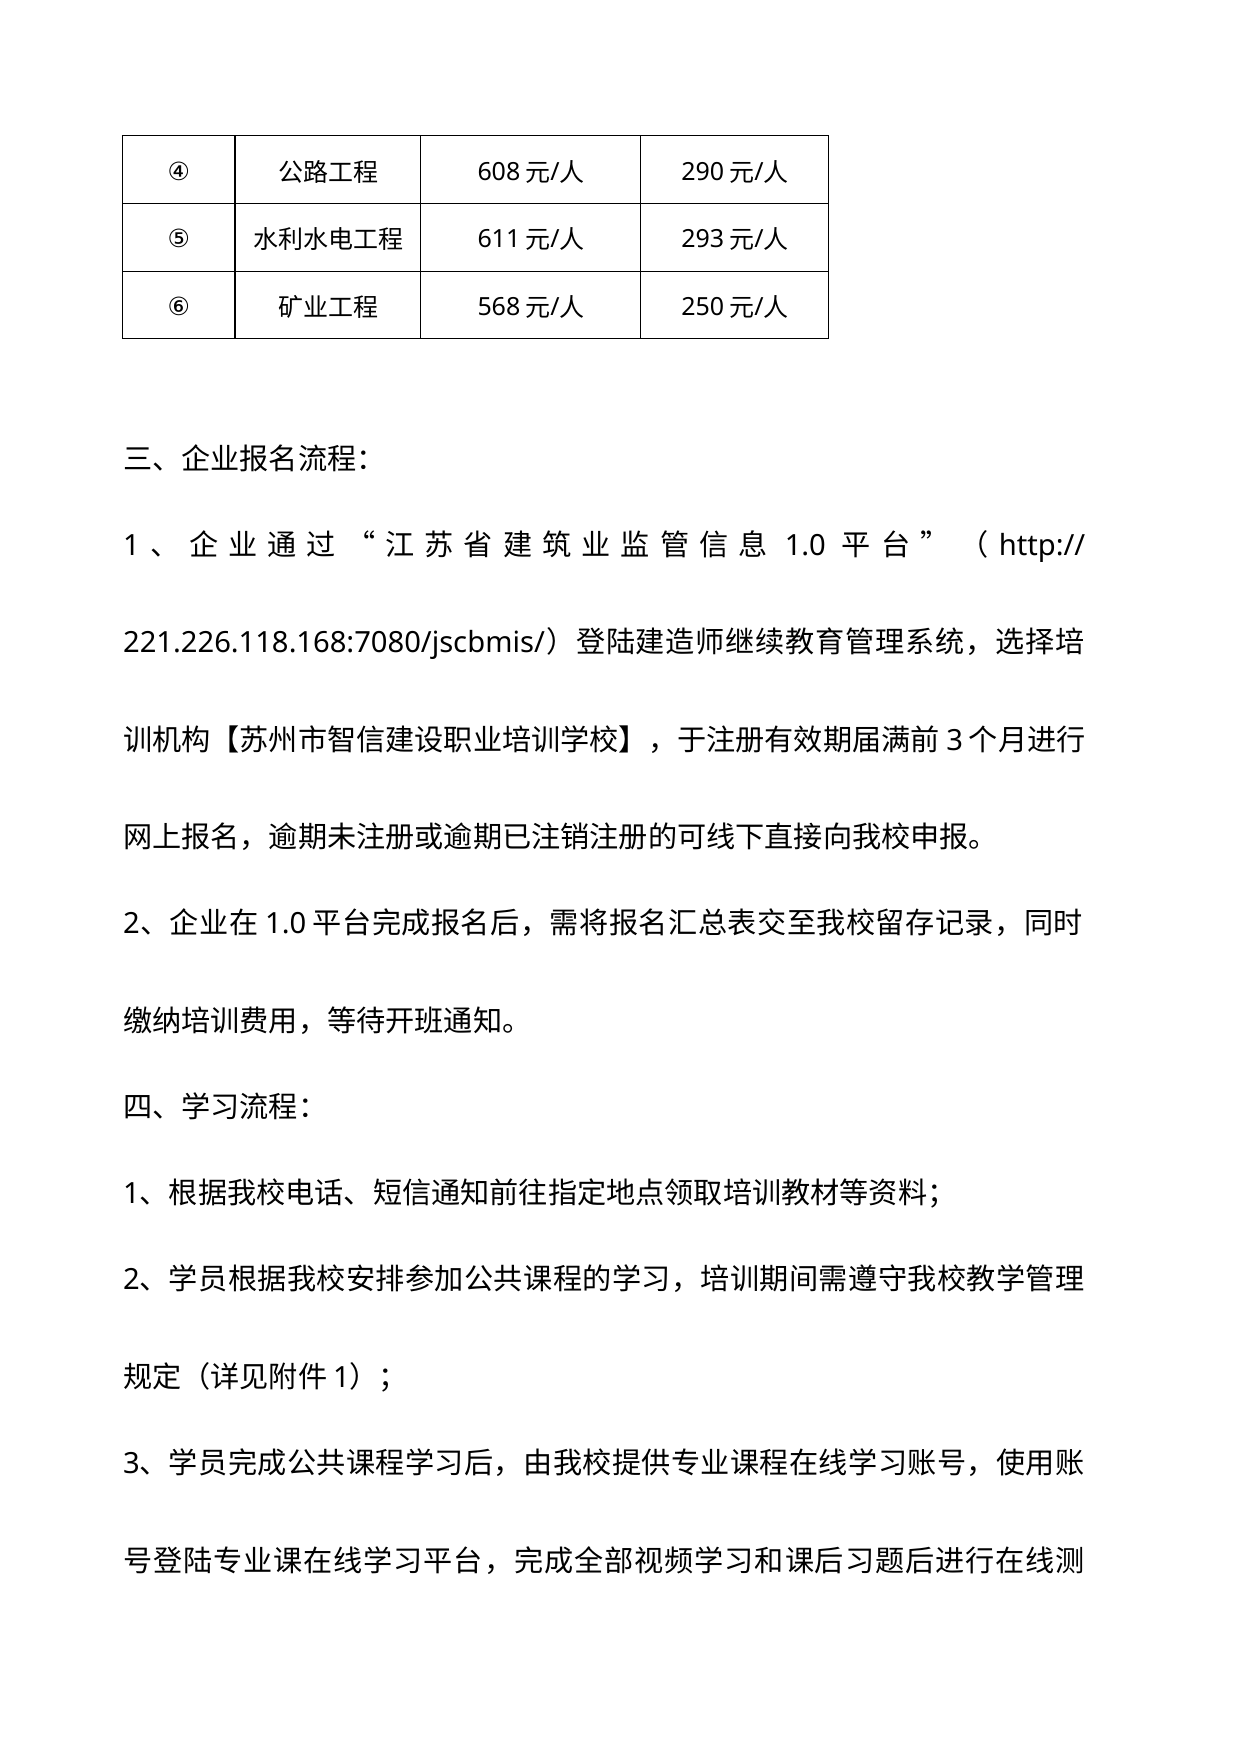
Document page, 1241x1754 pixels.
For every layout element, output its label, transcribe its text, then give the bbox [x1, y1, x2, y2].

table_cell 矿业工程 [236, 272, 420, 338]
table_cell 250元/人 [641, 272, 828, 338]
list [123, 1428, 1085, 1591]
table_cell 568元/人 [421, 272, 640, 338]
table_cell 290元/人 [641, 136, 828, 203]
list 2、企业在1.0平台完成报名后，需将报名汇总表交至我校留存记录，同时缴纳培训费用，等待开班通知。 [123, 889, 1085, 1051]
table_cell ⑤ [123, 204, 234, 271]
table_cell ⑥ [123, 272, 234, 338]
table_cell 611元/人 [421, 204, 640, 271]
table_cell 293元/人 [641, 204, 828, 271]
table_cell ④ [123, 136, 234, 203]
table_cell 水利水电工程 [236, 204, 420, 271]
list 1、企业通过“江苏省建筑业监管信息1.0平台”（http://221.226.118.168:7080/jscbmis/）登陆建造师继续教育管理系统，选择培训机构【苏州市智信建设职业培训学校】，于注册有效期届满前3个月进行网上报名，逾期未注册或逾期已注销注册的可线下直接向我校申报。 [123, 510, 1085, 868]
table_cell 公路工程 [236, 136, 420, 203]
list 学习流程： [123, 1072, 1085, 1137]
table_cell 608元/人 [421, 136, 640, 203]
list 根据我校电话、短信通知前往指定地点领取培训教材等资料； [123, 1158, 1085, 1223]
list 企业报名流程： [123, 424, 1085, 489]
list 学员根据我校安排参加公共课程的学习，培训期间需遵守我校教学管理规定（详见附件1）； [123, 1245, 1085, 1407]
